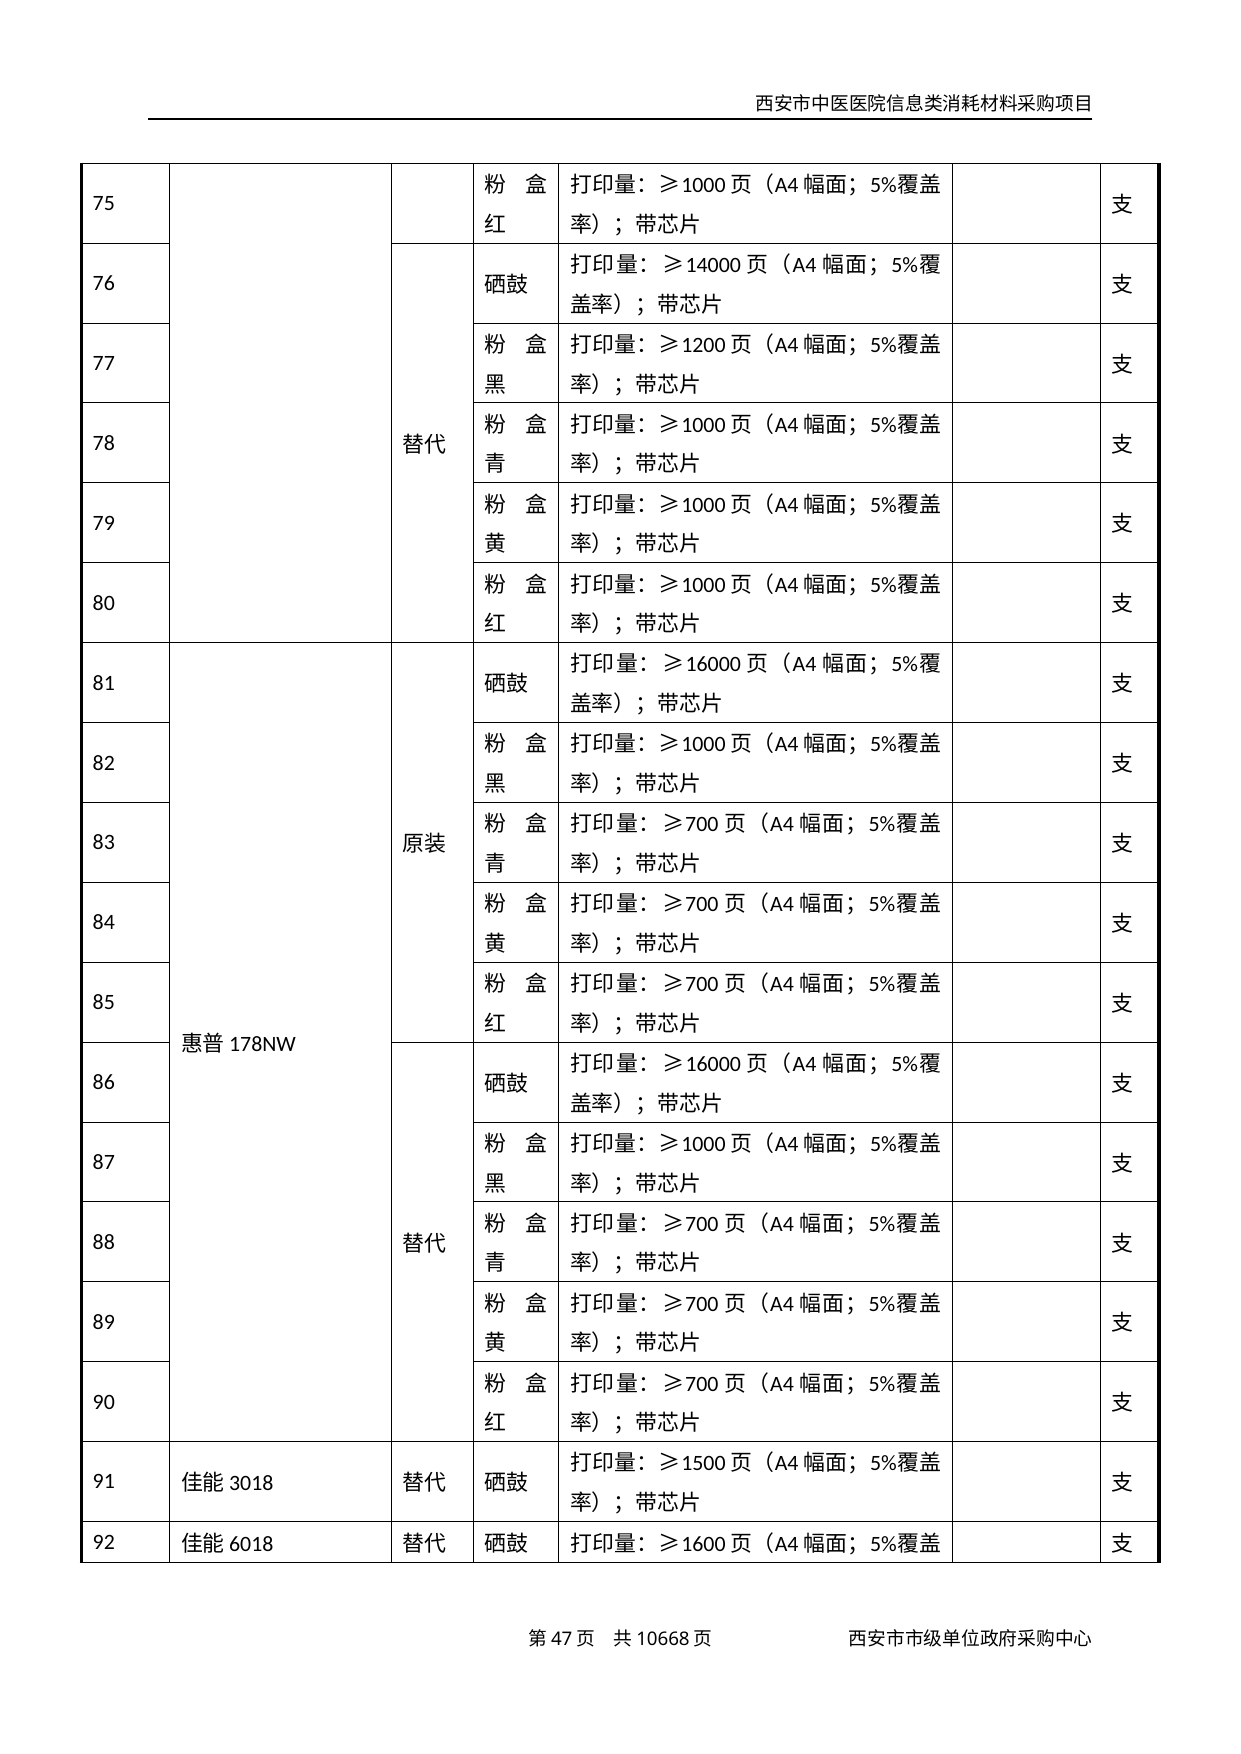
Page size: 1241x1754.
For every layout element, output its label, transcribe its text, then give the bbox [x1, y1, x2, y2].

table_cell 打印量：≥1000页（A4幅面；5%覆盖率）；带芯片 [559, 1123, 952, 1201]
table_cell 支 [1101, 643, 1157, 722]
table_cell 佳能3018 [170, 1442, 391, 1521]
table_cell 支 [1101, 324, 1157, 402]
table_cell 打印量：≥1000页（A4幅面；5%覆盖率）；带芯片 [559, 723, 952, 802]
table_cell 替代 [392, 1043, 473, 1441]
table_cell 支 [1101, 403, 1157, 482]
table_cell 打印量：≥700页（A4幅面；5%覆盖率）；带芯片 [559, 1202, 952, 1281]
table_cell 77 [83, 324, 169, 402]
table_cell 91 [83, 1442, 169, 1521]
table_cell 92 [83, 1522, 169, 1562]
table_cell 打印量：≥700页（A4幅面；5%覆盖率）；带芯片 [559, 963, 952, 1041]
table_cell 原装 [392, 643, 473, 1041]
table_cell 打印量：≥16000页（A4幅面；5%覆盖率）；带芯片 [559, 1043, 952, 1121]
table_cell 粉盒红 [474, 164, 558, 242]
table_cell 89 [83, 1282, 169, 1361]
table_cell 75 [83, 164, 169, 242]
table_cell 惠普178NW [170, 643, 391, 1441]
table_cell 80 [83, 563, 169, 642]
table_cell 88 [83, 1202, 169, 1281]
table_cell 硒鼓 [474, 1043, 558, 1121]
table_cell 替代 [392, 244, 473, 642]
table_cell 打印量：≥700页（A4幅面；5%覆盖率）；带芯片 [559, 1362, 952, 1441]
table_cell 替代 [392, 1442, 473, 1521]
table_cell [953, 1362, 1100, 1441]
table_cell 支 [1101, 1442, 1157, 1521]
table_cell [953, 1282, 1100, 1361]
table_cell 粉盒黄 [474, 483, 558, 562]
table_cell 打印量：≥1000页（A4幅面；5%覆盖率）；带芯片 [559, 403, 952, 482]
table_cell 粉盒黄 [474, 883, 558, 962]
table_cell [953, 483, 1100, 562]
table_cell 79 [83, 483, 169, 562]
table_cell 支 [1101, 1282, 1157, 1361]
table_cell 硒鼓 [474, 1522, 558, 1562]
table_cell 支 [1101, 483, 1157, 562]
table_cell 打印量：≥1000页（A4幅面；5%覆盖率）；带芯片 [559, 563, 952, 642]
table_cell [953, 643, 1100, 722]
table_cell 打印量：≥1500页（A4幅面；5%覆盖率）；带芯片 [559, 1442, 952, 1521]
table_cell 支 [1101, 244, 1157, 322]
table_cell 82 [83, 723, 169, 802]
table_cell 打印量：≥700页（A4幅面；5%覆盖率）；带芯片 [559, 803, 952, 882]
table_cell 支 [1101, 1202, 1157, 1281]
table_cell [953, 963, 1100, 1041]
table_cell 打印量：≥1000页（A4幅面；5%覆盖率）；带芯片 [559, 483, 952, 562]
table_cell [953, 563, 1100, 642]
table_cell 粉盒黑 [474, 1123, 558, 1201]
table_cell 78 [83, 403, 169, 482]
table_cell [953, 164, 1100, 242]
table_cell 粉盒黄 [474, 1282, 558, 1361]
table_cell [953, 723, 1100, 802]
table_cell [953, 1442, 1100, 1521]
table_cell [559, 164, 952, 242]
table_cell 粉盒黑 [474, 723, 558, 802]
table_cell [953, 883, 1100, 962]
table_cell [953, 803, 1100, 882]
table_cell [953, 1202, 1100, 1281]
table_cell 85 [83, 963, 169, 1041]
table_cell 90 [83, 1362, 169, 1441]
table_cell 粉盒红 [474, 563, 558, 642]
table_cell 粉盒红 [474, 1362, 558, 1441]
table_cell [953, 403, 1100, 482]
table_cell [953, 1043, 1100, 1121]
table_cell 硒鼓 [474, 244, 558, 322]
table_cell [559, 1522, 952, 1562]
table_cell 支 [1101, 1522, 1157, 1562]
table_cell 粉盒青 [474, 1202, 558, 1281]
table_cell 支 [1101, 1043, 1157, 1121]
table_cell 打印量：≥16000页（A4幅面；5%覆盖率）；带芯片 [559, 643, 952, 722]
table_cell 打印量：≥700页（A4幅面；5%覆盖率）；带芯片 [559, 1282, 952, 1361]
table_cell 支 [1101, 723, 1157, 802]
table_cell 打印量：≥14000页（A4幅面；5%覆盖率）；带芯片 [559, 244, 952, 322]
table_cell 支 [1101, 883, 1157, 962]
table_cell 硒鼓 [474, 643, 558, 722]
table_cell 83 [83, 803, 169, 882]
table_cell 76 [83, 244, 169, 322]
table_cell 支 [1101, 563, 1157, 642]
table_cell 支 [1101, 963, 1157, 1041]
table_cell 支 [1101, 1123, 1157, 1201]
table_cell 87 [83, 1123, 169, 1201]
table_cell 支 [1101, 803, 1157, 882]
table_cell 硒鼓 [474, 1442, 558, 1521]
table_cell 粉盒青 [474, 403, 558, 482]
table_cell 打印量：≥700页（A4幅面；5%覆盖率）；带芯片 [559, 883, 952, 962]
table_cell 支 [1101, 1362, 1157, 1441]
table_cell 粉盒红 [474, 963, 558, 1041]
table_cell [953, 1123, 1100, 1201]
table_cell 粉盒青 [474, 803, 558, 882]
table_cell [953, 244, 1100, 322]
table_cell 84 [83, 883, 169, 962]
table_cell 佳能6018 [170, 1522, 391, 1562]
table_cell [953, 1522, 1100, 1562]
table_cell 替代 [392, 1522, 473, 1562]
table_cell 86 [83, 1043, 169, 1121]
table_cell [953, 324, 1100, 402]
table_cell 支 [1101, 164, 1157, 242]
table_cell 粉盒黑 [474, 324, 558, 402]
table_cell 打印量：≥1200页（A4幅面；5%覆盖率）；带芯片 [559, 324, 952, 402]
table_cell 81 [83, 643, 169, 722]
